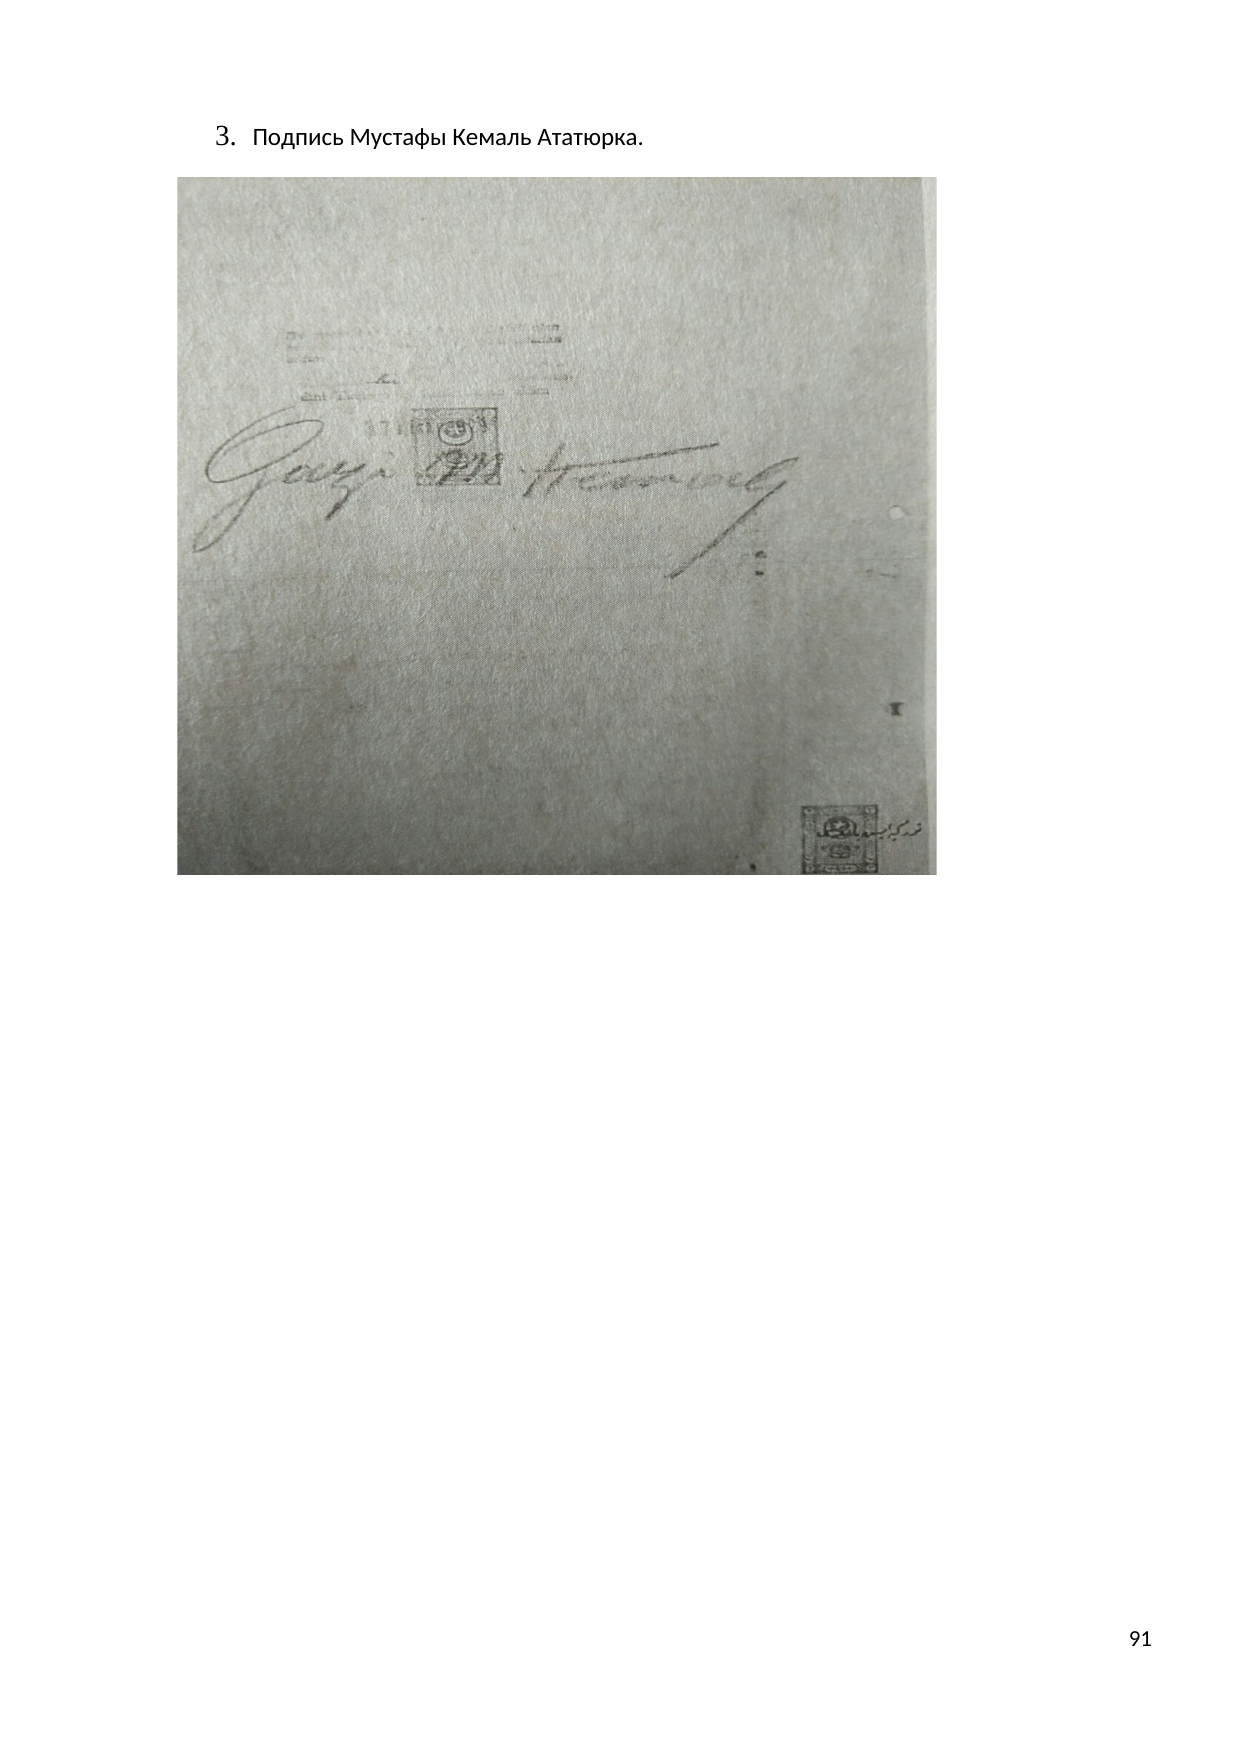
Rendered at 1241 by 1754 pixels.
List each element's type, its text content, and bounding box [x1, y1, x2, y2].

picture [177, 177, 937, 875]
list Подпись Мустафы Кемаль Ататюрка. [215, 118, 1152, 152]
